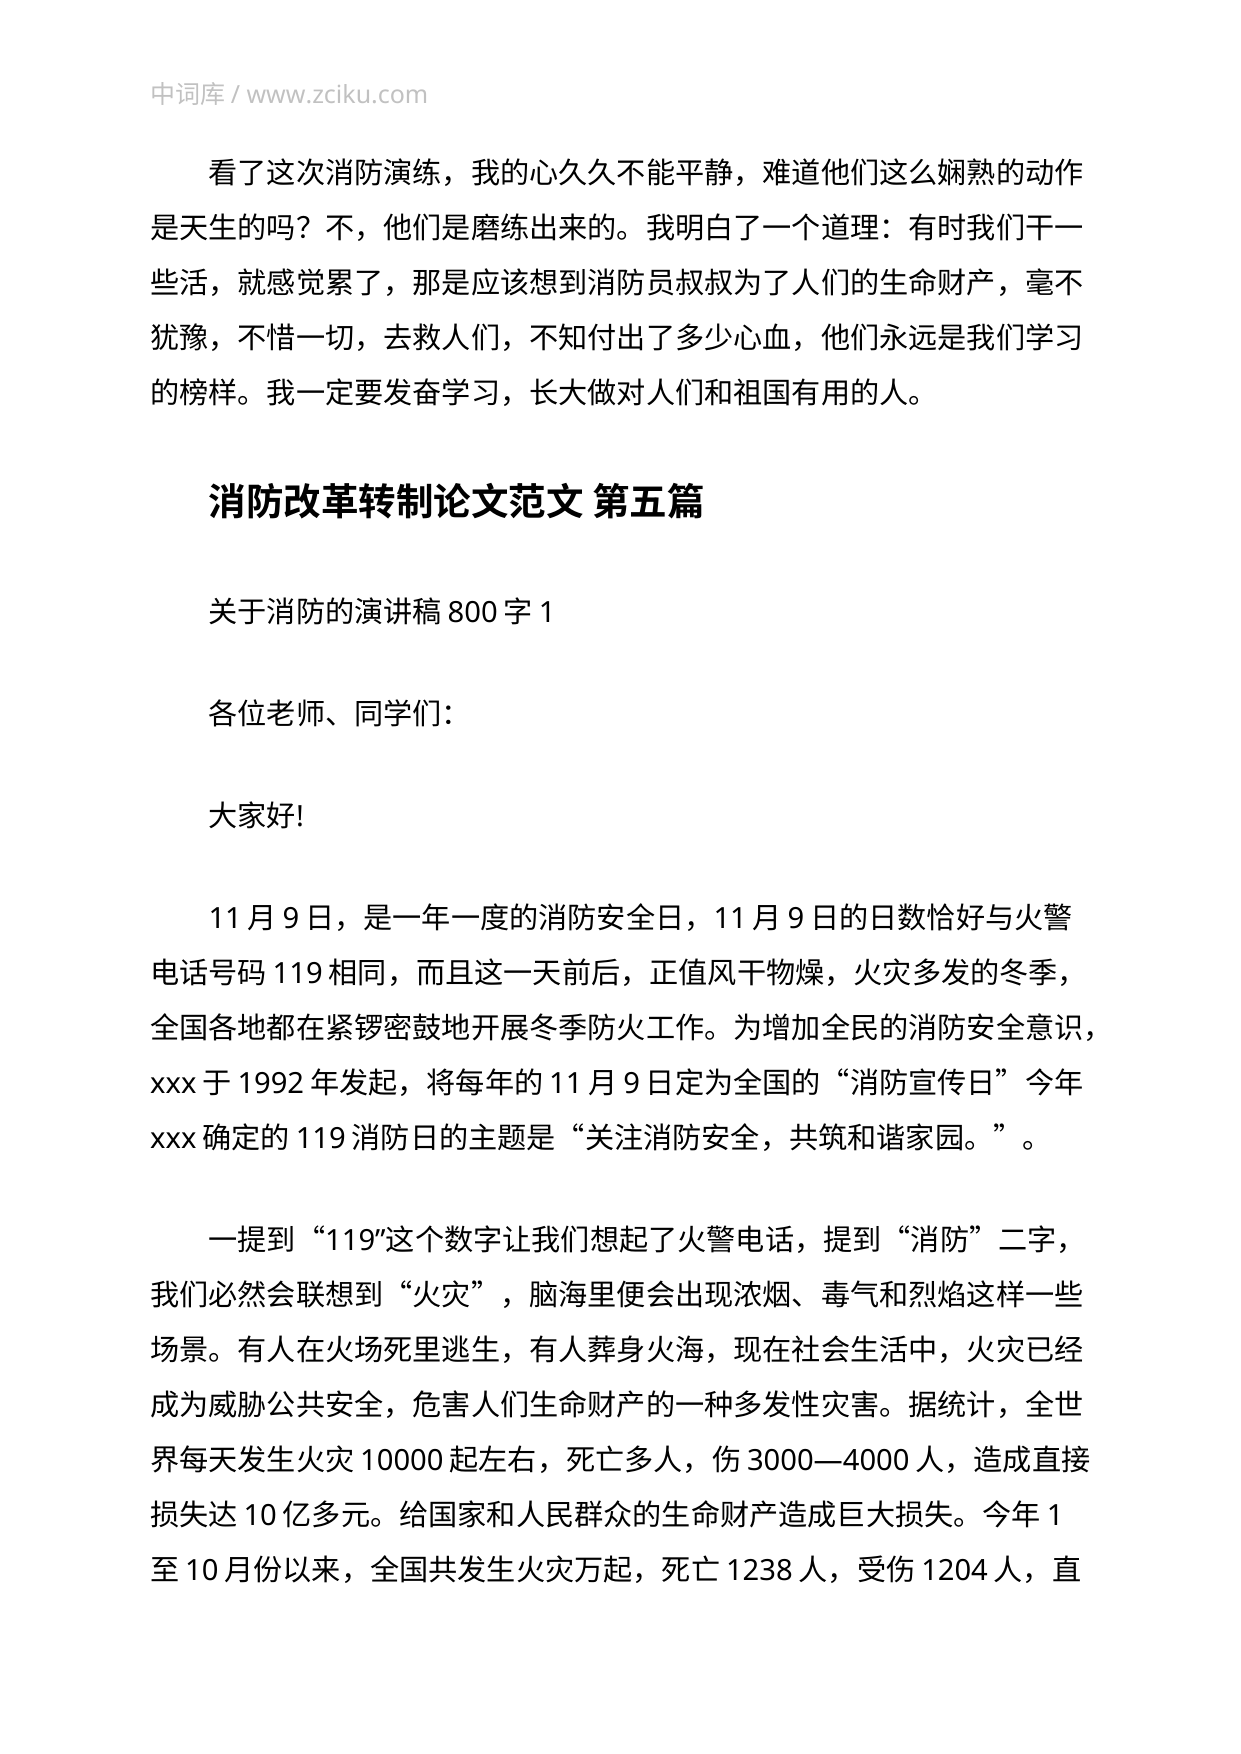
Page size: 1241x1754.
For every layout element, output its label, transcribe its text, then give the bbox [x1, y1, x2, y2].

text 11月9日，是一年一度的消防安全日，11月9日的日数恰好与火警电话号码119相同，而且这一天前后，正值风干物燥，火灾多发的冬季，全国各地都在紧锣密鼓地开展冬季防火工作。为增加全民的消防安全意识，xxx于1992年发起，将每年的11月9日定为全国的“消防宣传日”今年xxx确定的119消防日的主题是“关注消防安全，共筑和谐家园。”。 [150, 894, 1090, 1157]
text 消防改革转制论文范文 第五篇 [150, 471, 1090, 526]
text 看了这次消防演练，我的心久久不能平静，难道他们这么娴熟的动作是天生的吗？不，他们是磨练出来的。我明白了一个道理：有时我们干一些活，就感觉累了，那是应该想到消防员叔叔为了人们的生命财产，毫不犹豫，不惜一切，去救人们，不知付出了多少心血，他们永远是我们学习的榜样。我一定要发奋学习，长大做对人们和祖国有用的人。 [150, 150, 1090, 412]
text 关于消防的演讲稿800字1 [150, 589, 1090, 631]
text 大家好! [150, 792, 1090, 835]
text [150, 1216, 1090, 1588]
text 各位老师、同学们： [150, 691, 1090, 733]
